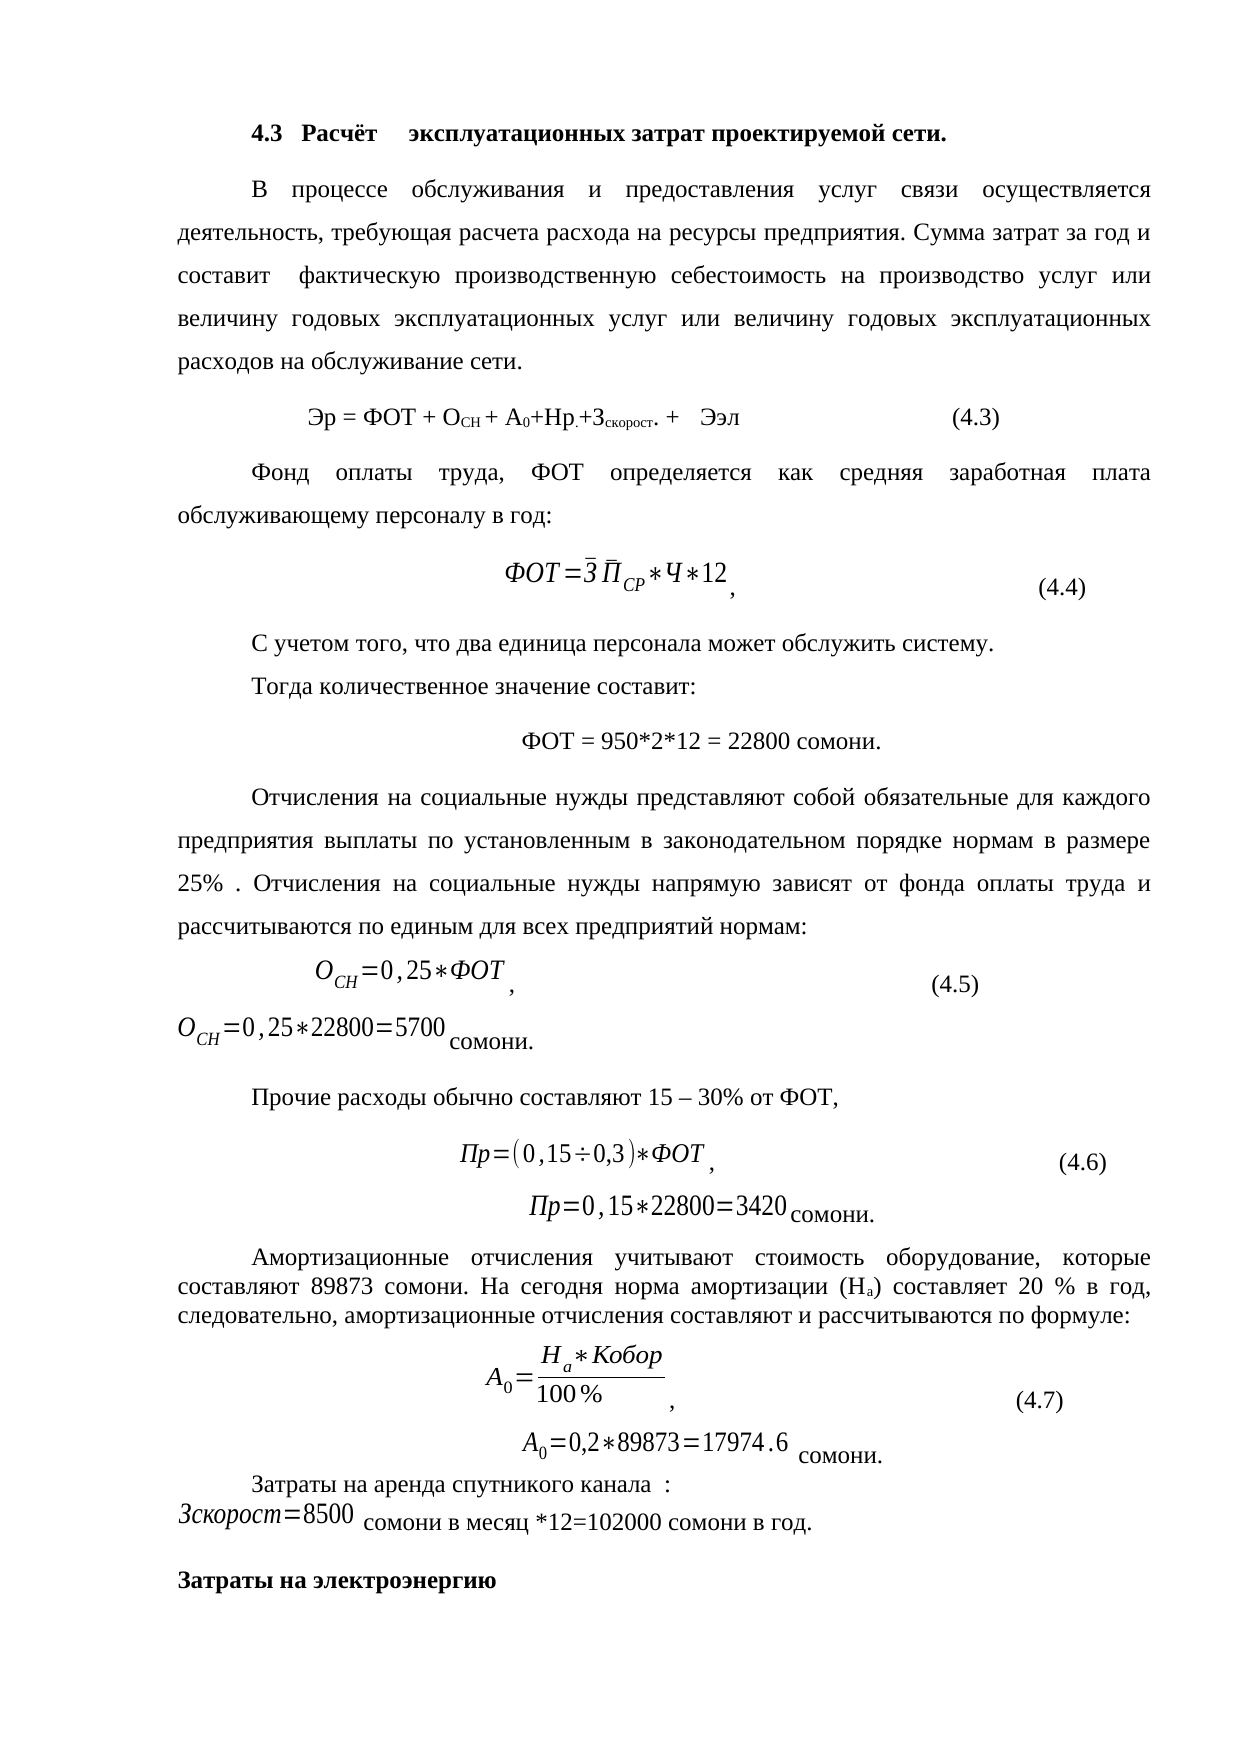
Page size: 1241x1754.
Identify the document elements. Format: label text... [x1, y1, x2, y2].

text Затраты на аренда спутникого канала : [177, 1469, 1152, 1498]
text Затраты на электроэнергию [177, 1565, 1152, 1594]
text Фонд оплаты труда, ФОТ определяется как средняя заработная плата обслуживающему персоналу в год: [177, 457, 1152, 529]
text сомони. [177, 1426, 1152, 1469]
text сомони. [177, 1190, 1152, 1228]
text сомони. [177, 1012, 1152, 1055]
text В процессе обслуживания и предоставления услуг связи осуществляется деятельность, требующая расчета расхода на ресурсы предприятия. Сумма затрат за год и составит фактическую производственную себестоимость на производство услуг или величину годовых эксплуатационных услуг или величину годовых эксплуатационных расходов на обслуживание сети. [177, 174, 1152, 375]
text сомони в месяц *12=102000 сомони в год. [177, 1498, 1152, 1536]
text , (4.7) [177, 1341, 1152, 1414]
text , (4.6) [177, 1137, 1152, 1175]
text Эр = ФОТ + ОСН + А0+Нр.+Зскорост. + Ээл (4.3) [177, 402, 1152, 431]
text Прочие расходы обычно составляют 15 – 30% от ФОТ, [177, 1082, 1152, 1110]
text Тогда количественное значение составит: [177, 671, 1152, 699]
text С учетом того, что два единица персонала может обслужить систему. [177, 628, 1152, 656]
text Амортизационные отчисления учитывают стоимость оборудование, которые составляют 89873 сомони. На сегодня норма амортизации (На) составляет 20 % в год, следовательно, амортизационные отчисления составляют и рассчитываются по формуле: [177, 1242, 1152, 1329]
text , (4.5) [177, 954, 1152, 997]
text ФОТ = 950*2*12 = 22800 сомони. [177, 726, 1152, 755]
text Отчисления на социальные нужды представляют собой обязательные для каждого предприятия выплаты по установленным в законодательном порядке нормам в размере 25% . Отчисления на социальные нужды напрямую зависят от фонда оплаты труда и рассчитываются по единым для всех предприятий нормам: [177, 782, 1152, 940]
text , (4.4) [177, 556, 1152, 601]
text 4.3 Расчёт эксплуатационных затрат проектируемой сети. [177, 118, 1152, 147]
